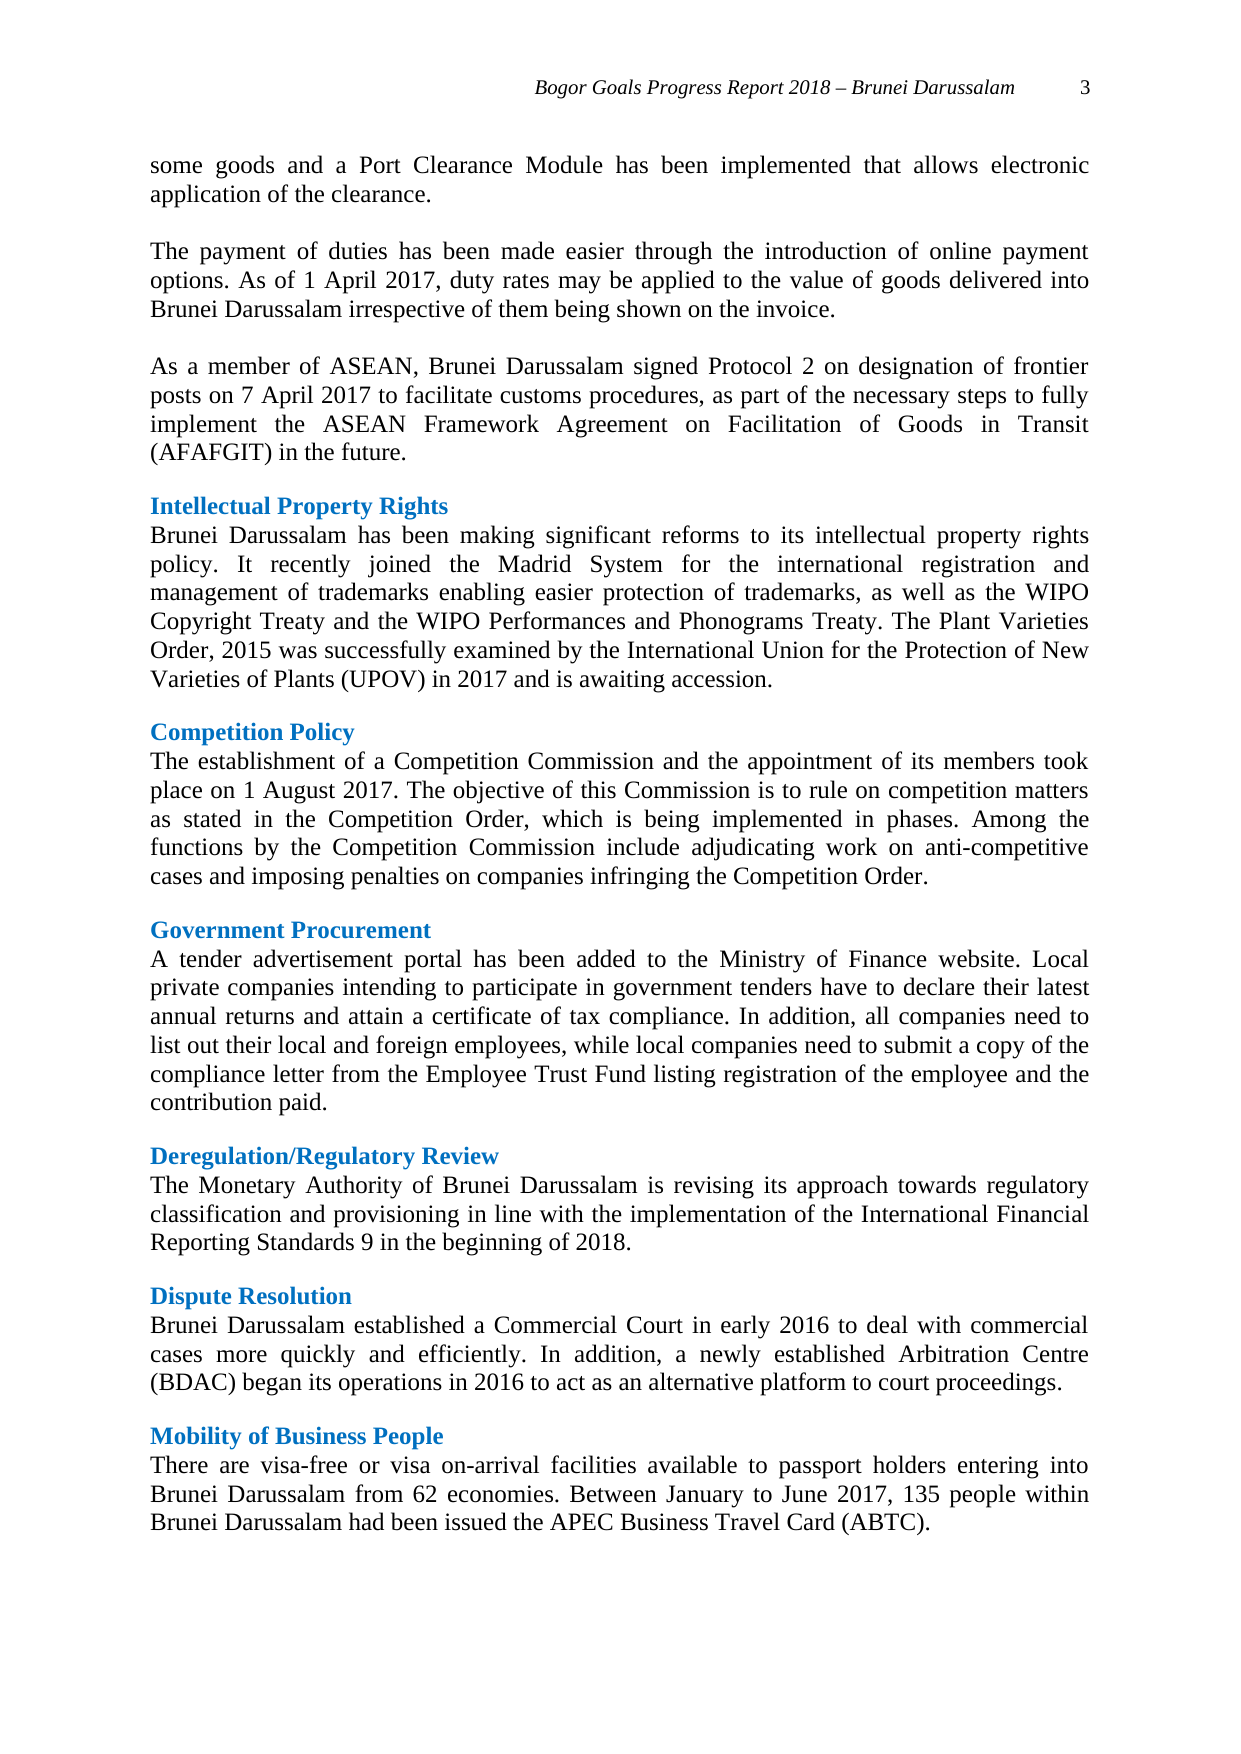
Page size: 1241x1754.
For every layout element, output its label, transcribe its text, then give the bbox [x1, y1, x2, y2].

text The payment of duties has been made easier through the introduction of online payment options. As of 1 April 2017, duty rates may be applied to the value of goods delivered into Brunei Darussalam irrespective of them being shown on the invoice. [150, 236, 1090, 322]
text Brunei Darussalam established a Commercial Court in early 2016 to deal with commercial cases more quickly and efficiently. In addition, a newly established Arbitration Centre (BDAC) began its operations in 2016 to act as an alternative platform to court proceedings. [150, 1310, 1090, 1396]
text A tender advertisement portal has been added to the Ministry of Finance website. Local private companies intending to participate in government tenders have to declare their latest annual returns and attain a certificate of tax compliance. In addition, all companies need to list out their local and foreign employees, while local companies need to submit a copy of the compliance letter from the Employee Trust Fund listing registration of the employee and the contribution paid. [150, 944, 1090, 1116]
text Brunei Darussalam has been making significant reforms to its intellectual property rights policy. It recently joined the Madrid System for the international registration and management of trademarks enabling easier protection of trademarks, as well as the WIPO Copyright Treaty and the WIPO Performances and Phonograms Treaty. The Plant Varieties Order, 2015 was successfully examined by the International Union for the Protection of New Varieties of Plants (UPOV) in 2017 and is awaiting accession. [150, 520, 1090, 692]
subtitle Government Procurement [150, 915, 1090, 944]
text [150, 150, 1090, 207]
subtitle Competition Policy [150, 717, 1090, 746]
text There are visa-free or visa on-arrival facilities available to passport holders entering into Brunei Darussalam from 62 economies. Between January to June 2017, 135 people within Brunei Darussalam had been issued the APEC Business Travel Card (ABTC). [150, 1450, 1090, 1536]
subtitle Dispute Resolution [150, 1281, 1090, 1310]
subtitle Mobility of Business People [150, 1421, 1090, 1450]
subtitle Deregulation/Regulatory Review [150, 1141, 1090, 1170]
text The Monetary Authority of Brunei Darussalam is revising its approach towards regulatory classification and provisioning in line with the implementation of the International Financial Reporting Standards 9 in the beginning of 2018. [150, 1170, 1090, 1256]
text As a member of ASEAN, Brunei Darussalam signed Protocol 2 on designation of frontier posts on 7 April 2017 to facilitate customs procedures, as part of the necessary steps to fully implement the ASEAN Framework Agreement on Facilitation of Goods in Transit (AFAFGIT) in the future. [150, 351, 1090, 466]
subtitle Intellectual Property Rights [150, 491, 1090, 520]
text The establishment of a Competition Commission and the appointment of its members took place on 1 August 2017. The objective of this Commission is to rule on competition matters as stated in the Competition Order, which is being implemented in phases. Among the functions by the Competition Commission include adjudicating work on anti-competitive cases and imposing penalties on companies infringing the Competition Order. [150, 746, 1090, 890]
